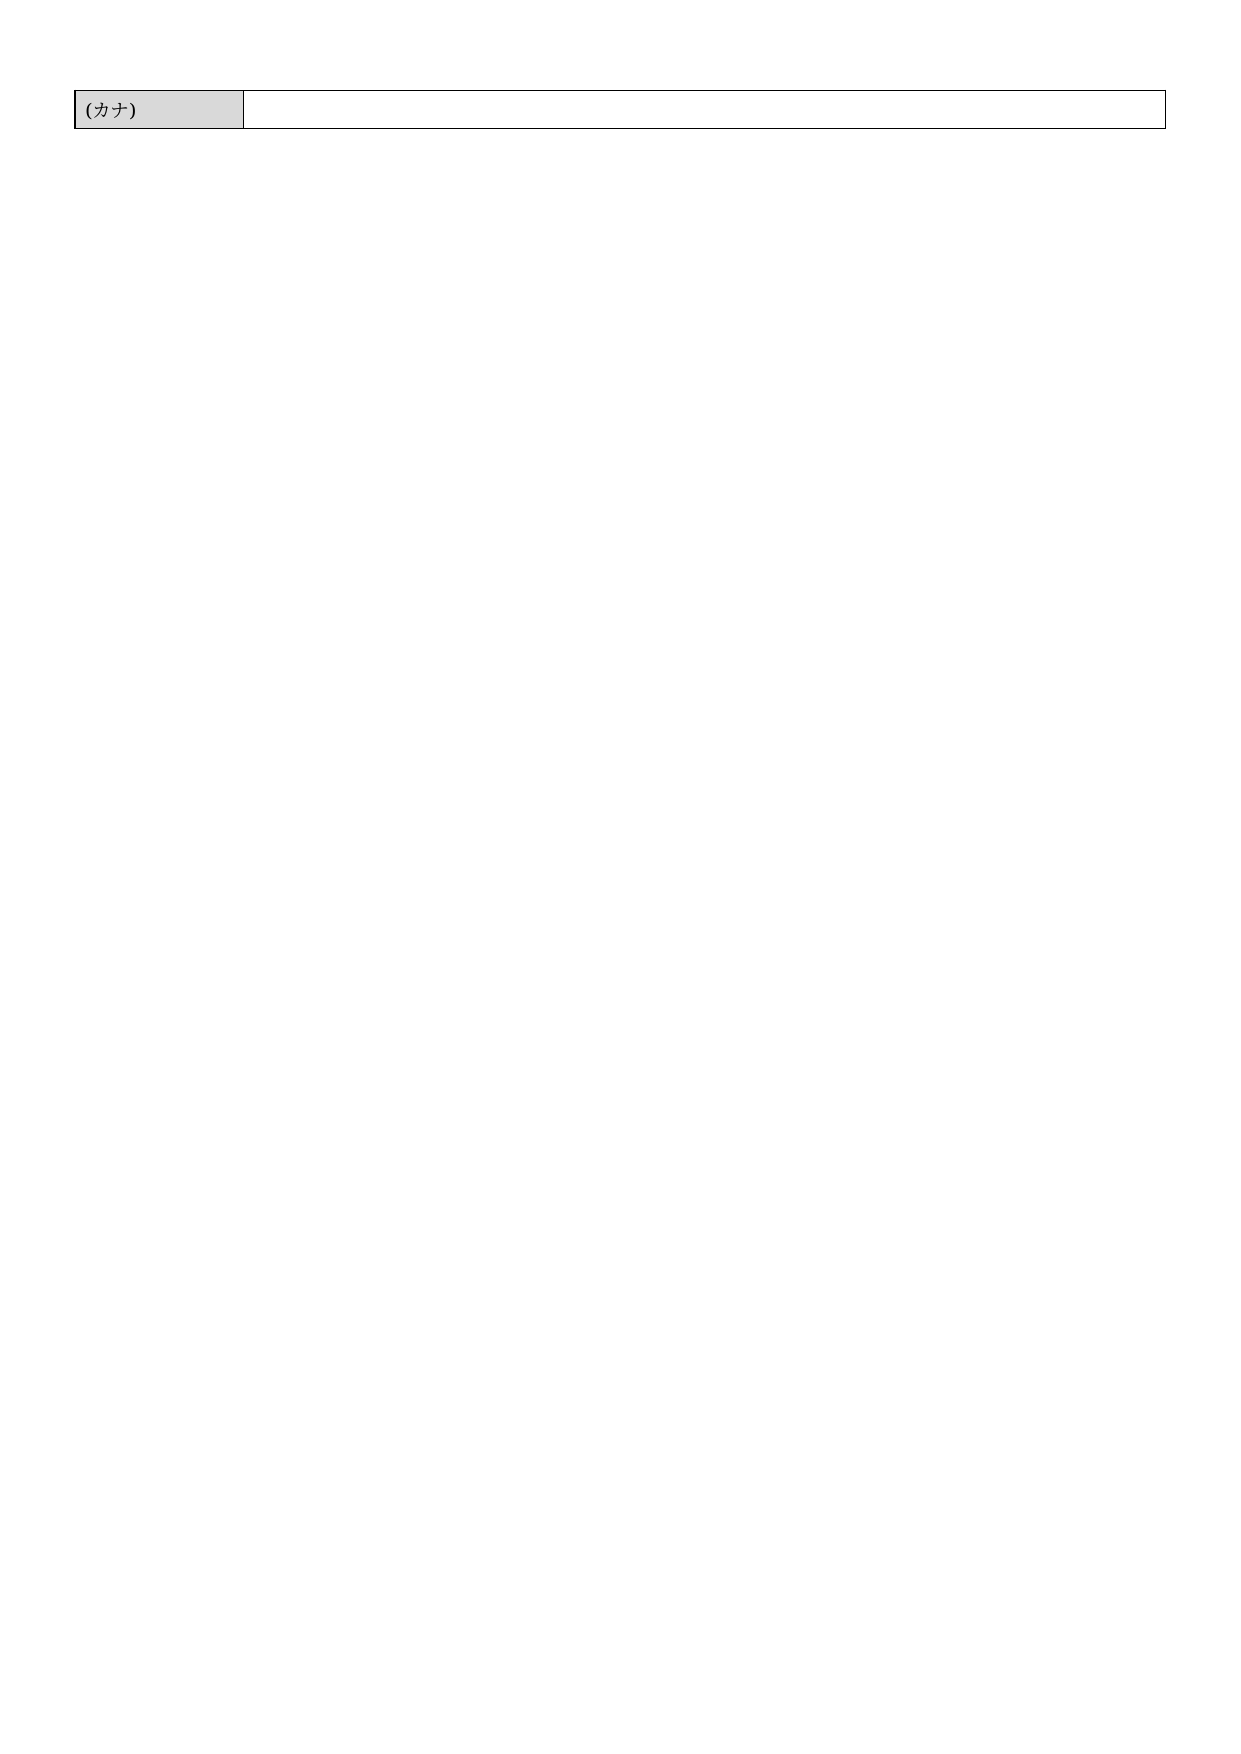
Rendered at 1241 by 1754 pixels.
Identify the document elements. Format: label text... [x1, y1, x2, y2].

table_cell [244, 91, 1165, 128]
table_cell 口座名義 (カナ) [76, 91, 243, 128]
